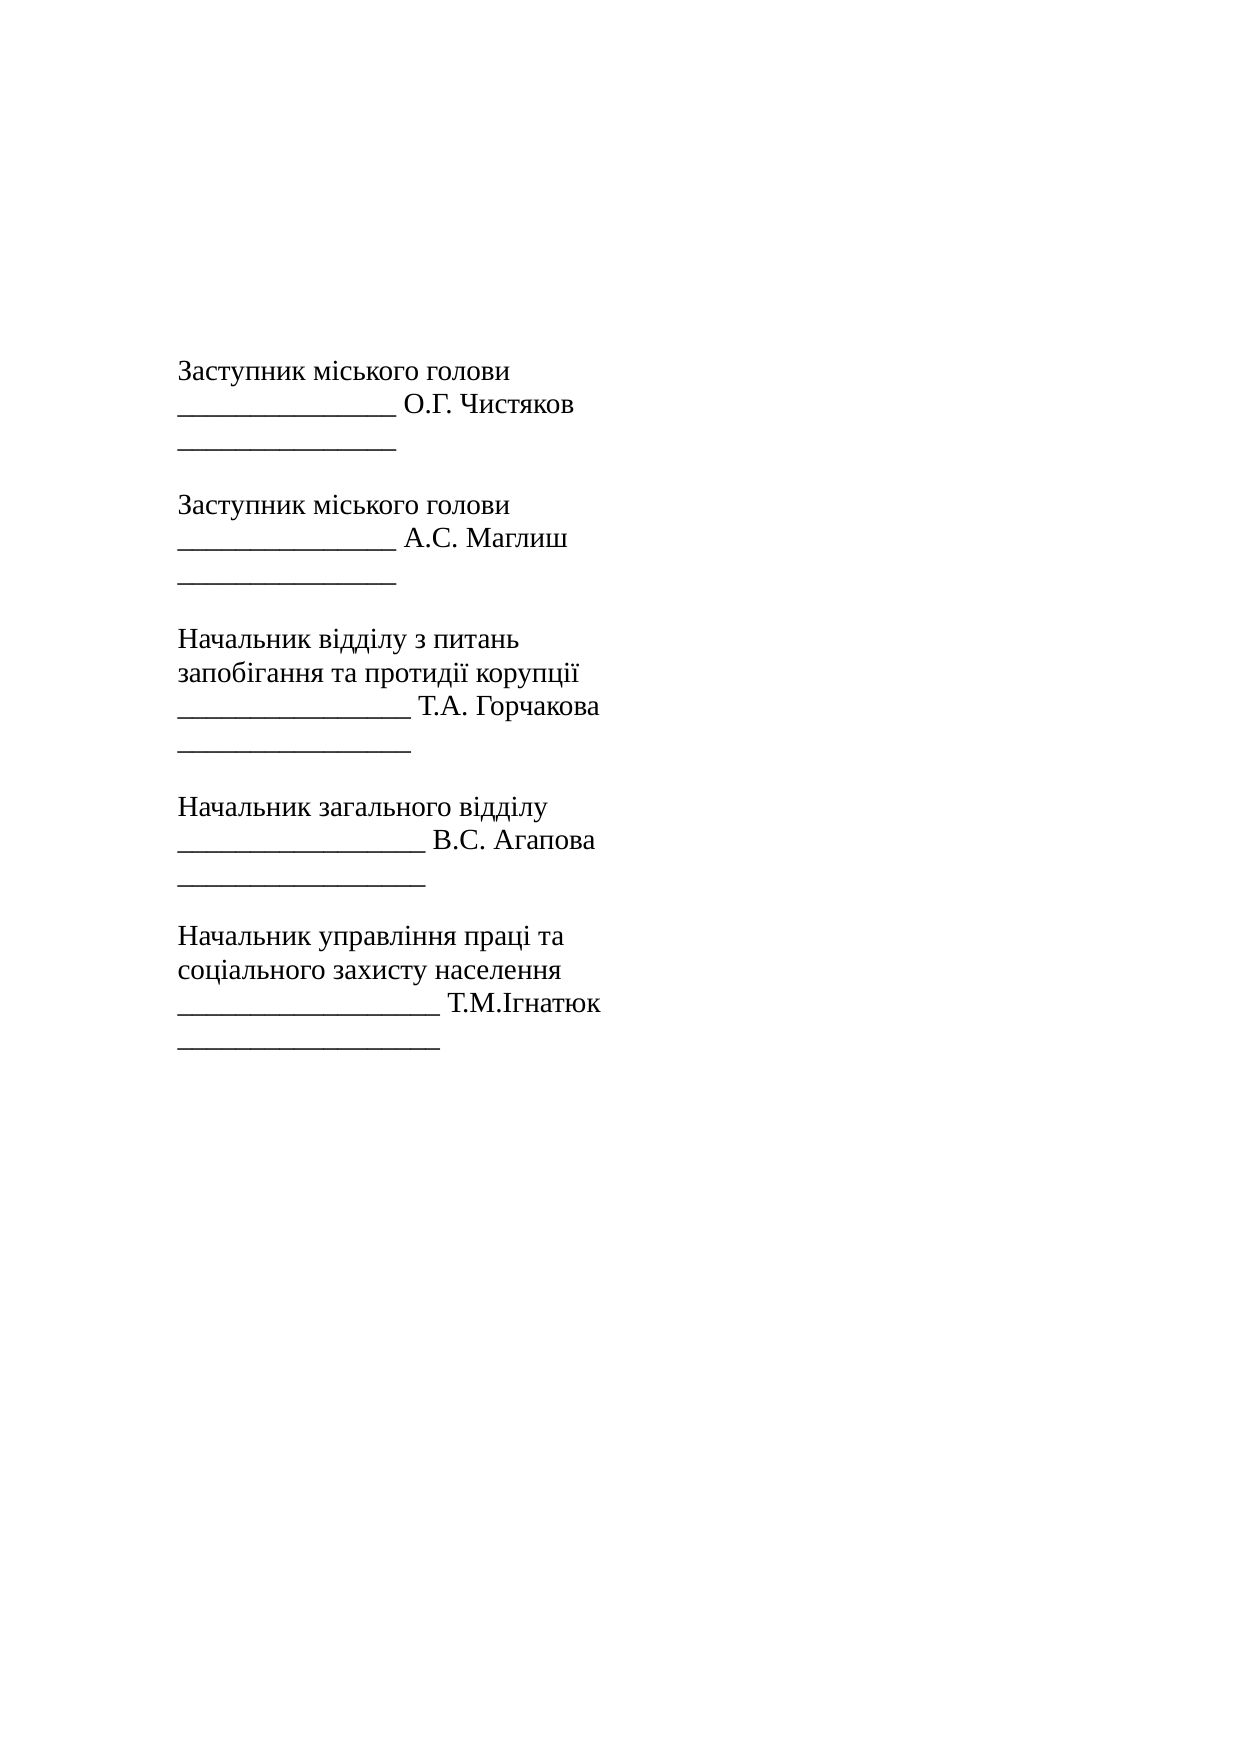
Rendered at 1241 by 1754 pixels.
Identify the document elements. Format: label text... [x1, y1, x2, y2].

text Заступник міського голови [177, 353, 1152, 386]
text __________________ Т.М.Ігнатюк [177, 985, 1152, 1019]
text _______________ А.С. Маглиш [177, 521, 1152, 554]
text Начальник управління праці та [177, 918, 1152, 952]
text _________________ В.С. Агапова [177, 822, 1152, 856]
text запобігання та протидії корупції [177, 655, 1152, 688]
text _________________ [177, 856, 1152, 889]
text Начальник відділу з питань [177, 621, 1152, 655]
text Заступник міського голови [177, 487, 1152, 521]
text ________________ Т.А. Горчакова [177, 688, 1152, 722]
text _______________ [177, 420, 1152, 453]
text Начальник загального відділу [177, 789, 1152, 822]
text соціального захисту населення [177, 952, 1152, 985]
text ________________ [177, 722, 1152, 755]
text _______________ О.Г. Чистяков [177, 386, 1152, 420]
text _______________ [177, 554, 1152, 588]
text __________________ [177, 1019, 1152, 1052]
